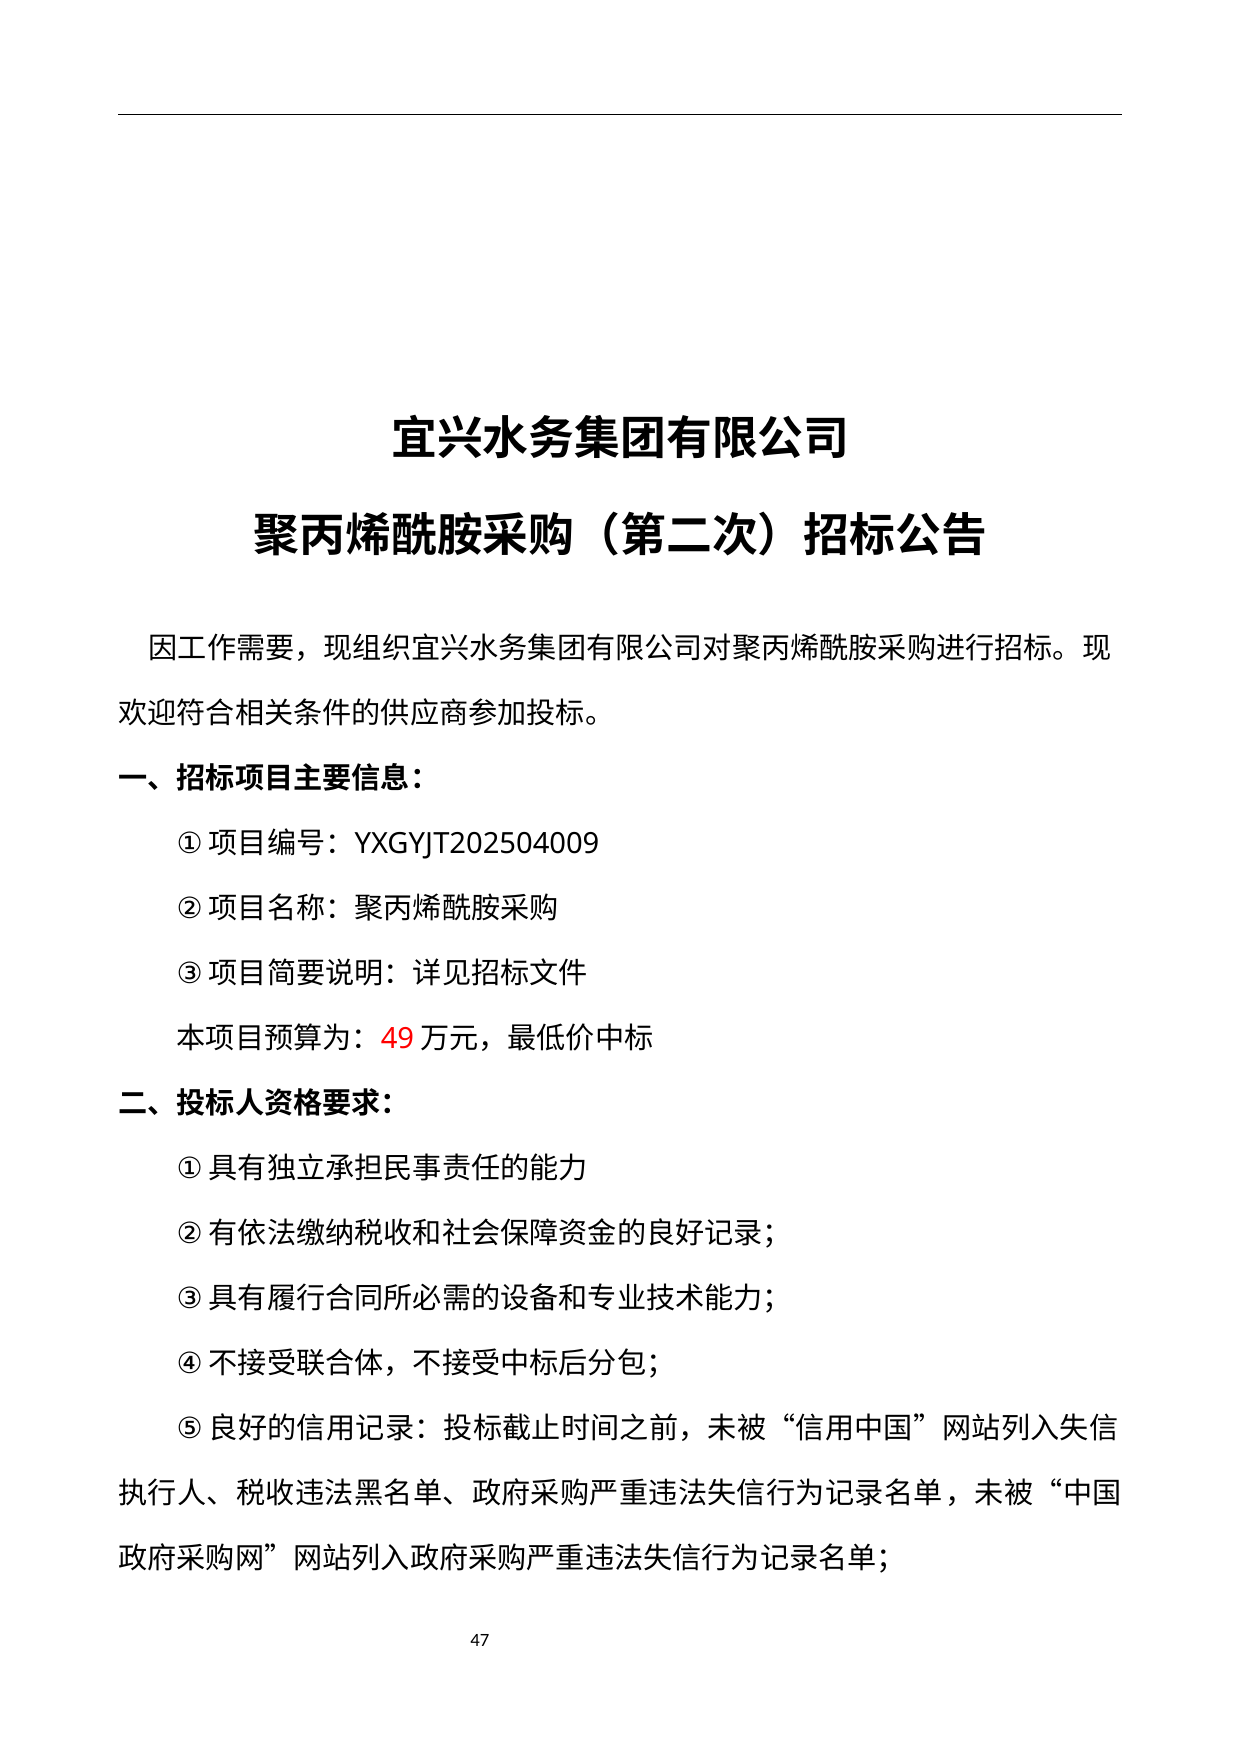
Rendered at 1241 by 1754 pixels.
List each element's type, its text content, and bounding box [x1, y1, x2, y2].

text 本项目预算为：49万元，最低价中标 [118, 1003, 1122, 1068]
text 聚丙烯酰胺采购（第二次）招标公告 [118, 483, 1122, 580]
text ③项目简要说明：详见招标文件 [118, 938, 1122, 1003]
text ③具有履行合同所必需的设备和专业技术能力； [118, 1263, 1122, 1328]
text ④不接受联合体，不接受中标后分包； [118, 1328, 1122, 1393]
text ①项目编号：YXGYJT202504009 [118, 808, 1122, 873]
text ①具有独立承担民事责任的能力 [118, 1133, 1122, 1198]
text ②有依法缴纳税收和社会保障资金的良好记录； [118, 1198, 1122, 1263]
text 一、招标项目主要信息： [118, 743, 1122, 808]
text ②项目名称：聚丙烯酰胺采购 [118, 873, 1122, 938]
text 二、投标人资格要求： [118, 1068, 1122, 1133]
text ⑤良好的信用记录：投标截止时间之前，未被“信用中国”网站列入失信执行人、税收违法黑名单、政府采购严重违法失信行为记录名单，未被“中国政府采购网”网站列入政府采购严重违法失信行为记录名单； [118, 1393, 1122, 1588]
text 宜兴水务集团有限公司 [118, 385, 1122, 483]
text 因工作需要，现组织宜兴水务集团有限公司对聚丙烯酰胺采购进行招标。现欢迎符合相关条件的供应商参加投标。 [118, 613, 1122, 743]
